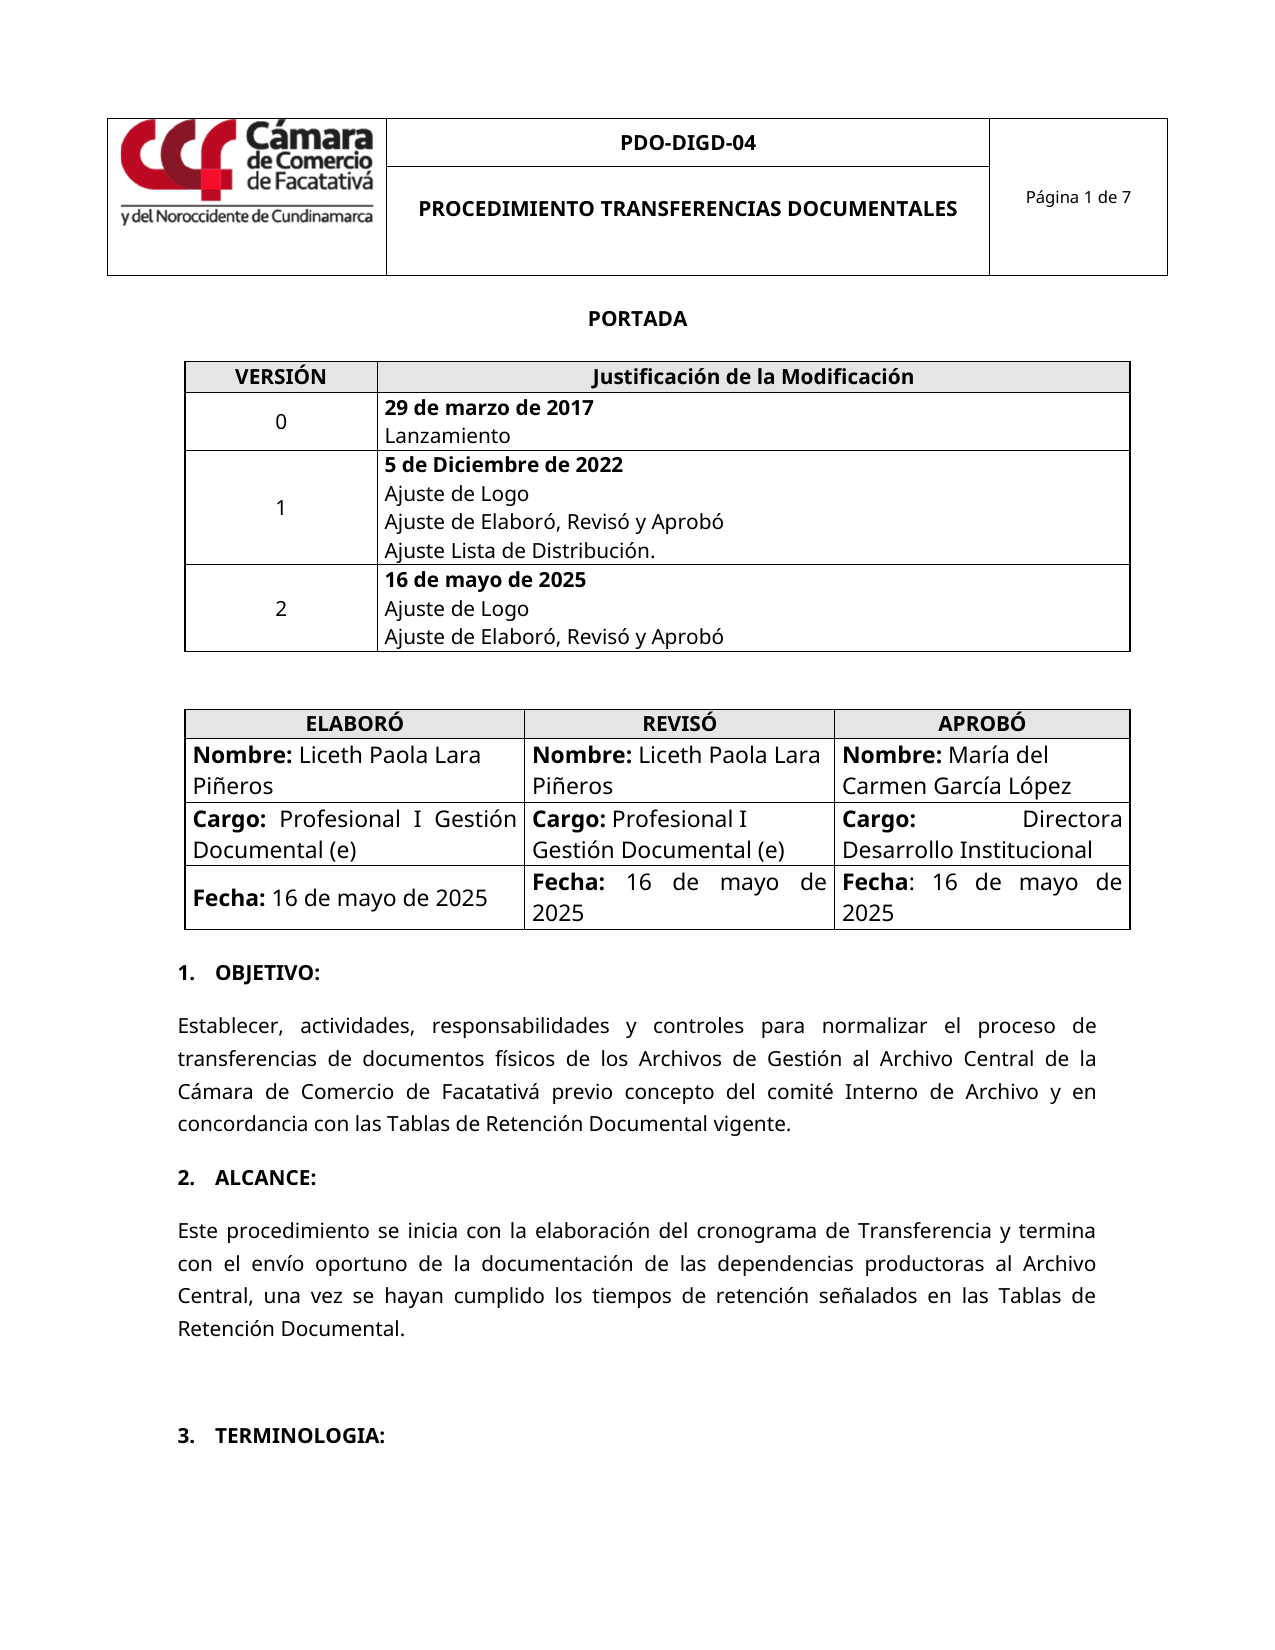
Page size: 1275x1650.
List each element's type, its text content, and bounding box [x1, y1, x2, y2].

table_header APROBÓ [835, 710, 1129, 738]
list OBJETIVO: [177, 958, 1098, 987]
table_cell 1 [186, 451, 377, 564]
list ALCANCE: [177, 1163, 1098, 1191]
table_header Justificación de la Modificación [378, 362, 1129, 392]
table_header ELABORÓ [186, 710, 524, 738]
list TERMINOLOGIA: [177, 1421, 1098, 1449]
picture [120, 119, 374, 226]
text PORTADA [177, 304, 1098, 332]
text Este procedimiento se inicia con la elaboración del cronograma de Transferencia y termina con el envío oportuno de la documentación de las dependencias productoras al Archivo Central, una vez se hayan cumplido los tiempos de retención señalados en las Tablas de Retención Documental. [177, 1216, 1098, 1342]
text Establecer, actividades, responsabilidades y controles para normalizar el proceso de transferencias de documentos físicos de los Archivos de Gestión al Archivo Central de la Cámara de Comercio de Facatativá previo concepto del comité Interno de Archivo y en concordancia con las Tablas de Retención Documental vigente. [177, 1012, 1098, 1138]
table_cell Cargo: Directora Desarrollo Institucional [835, 803, 1129, 865]
table_cell Nombre: Liceth Paola Lara Piñeros [525, 739, 834, 802]
table_cell Fecha: 16 de mayo de 2025 [186, 866, 524, 929]
table_cell 5 de Diciembre de 2022 Ajuste de Logo Ajuste de Elaboró, Revisó y Aprobó Ajuste Lista de Distribución. [378, 451, 1129, 564]
table_cell Cargo: Profesional I Gestión Documental (e) [186, 803, 524, 865]
table_cell 29 de marzo de 2017 Lanzamiento [378, 393, 1129, 449]
table_cell 16 de mayo de 2025 Ajuste de Logo Ajuste de Elaboró, Revisó y Aprobó [378, 565, 1129, 651]
table_cell Nombre: María del Carmen García López [835, 739, 1129, 802]
table_cell Nombre: Liceth Paola Lara Piñeros [186, 739, 524, 802]
table_cell Fecha: 16 de mayo de 2025 [835, 866, 1129, 929]
table_cell 0 [186, 393, 377, 449]
table_cell 2 [186, 565, 377, 651]
table_header REVISÓ [525, 710, 834, 738]
table_cell Fecha: 16 de mayo de 2025 [525, 866, 834, 929]
table_header VERSIÓN [186, 362, 377, 392]
table_cell Cargo: Profesional I Gestión Documental (e) [525, 803, 834, 865]
